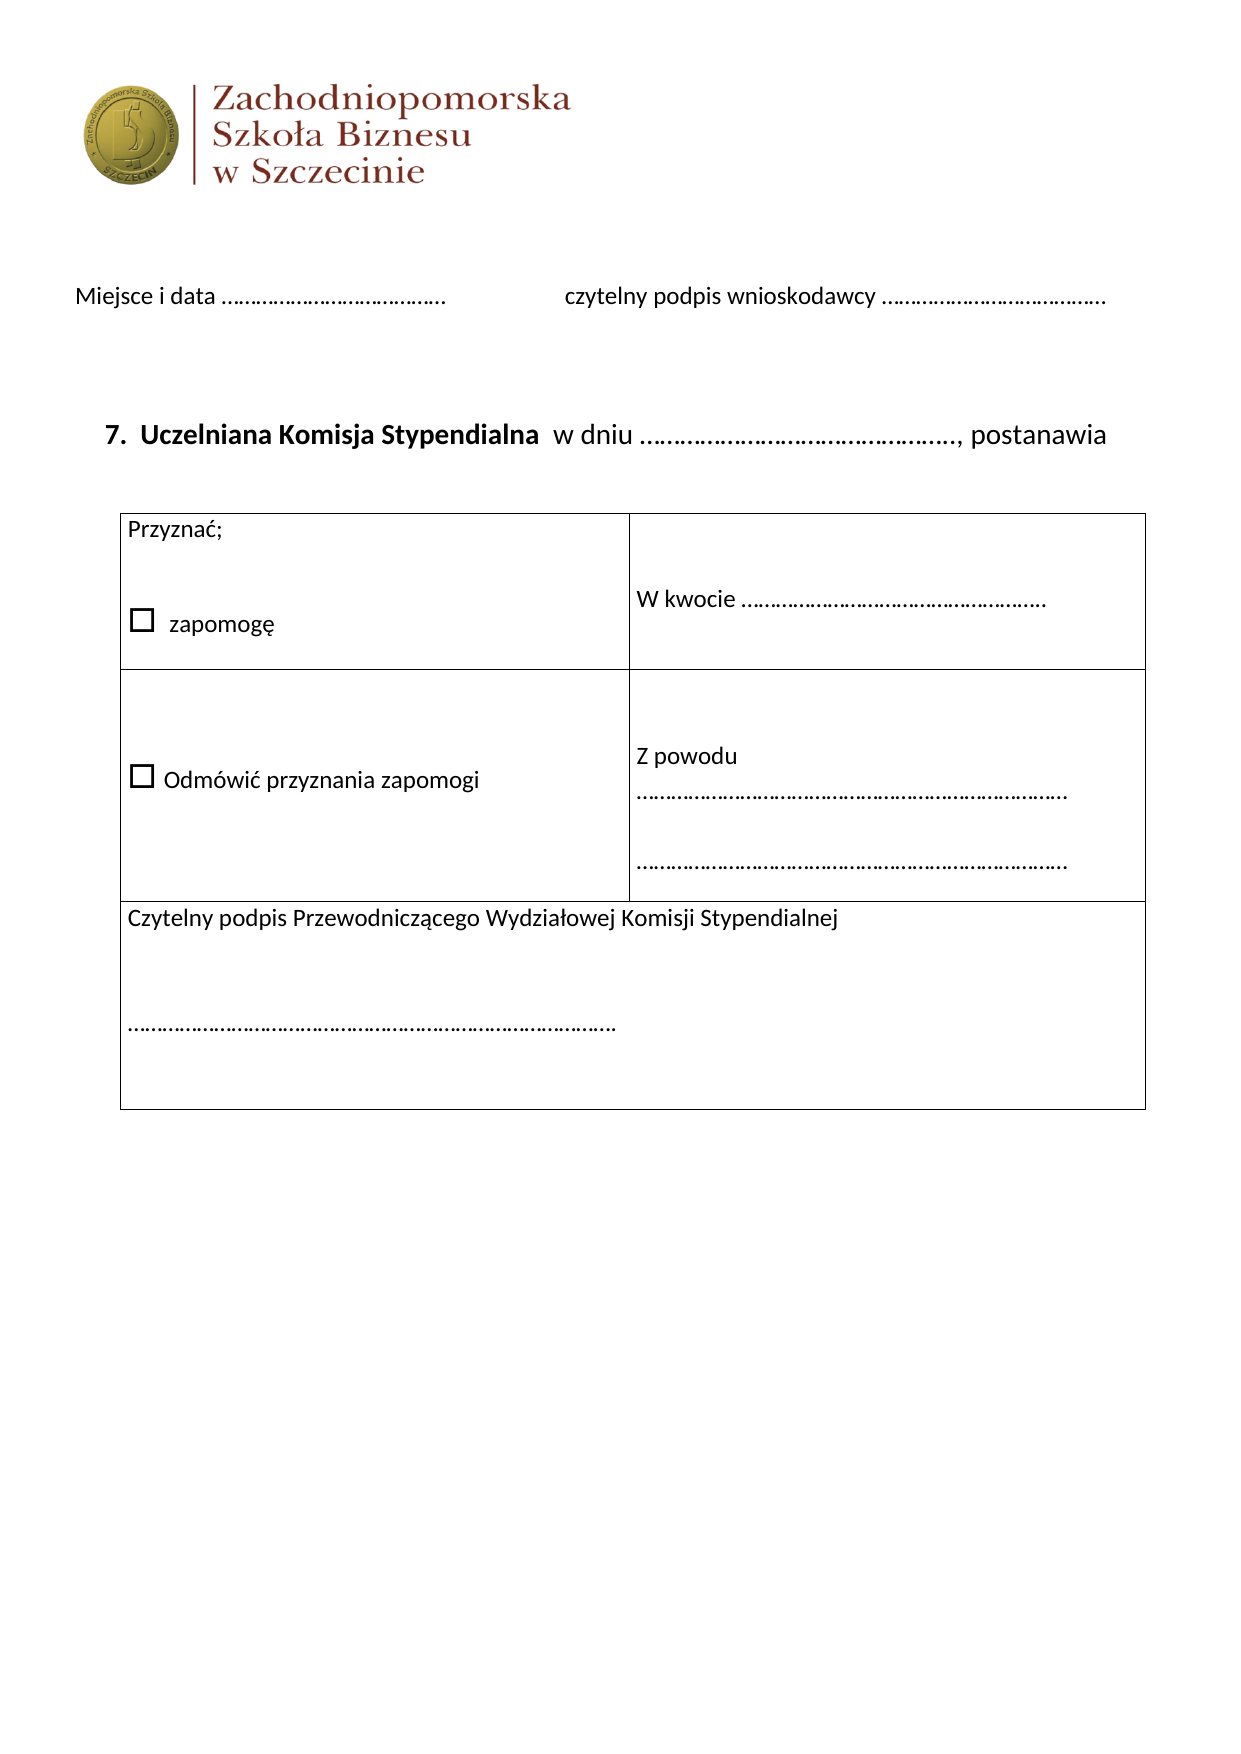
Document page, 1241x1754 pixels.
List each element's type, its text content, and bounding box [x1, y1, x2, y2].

picture [75, 73, 580, 190]
table_cell Z powodu ………………………………………………………………… ………………………………………………………………… [630, 670, 1145, 901]
list 7. Uczelniana Komisja Stypendialna w dniu ……………………………………….., postanawia [104, 416, 1107, 451]
table_header Przyznać; □ zapomogę [121, 514, 629, 669]
table_cell □ Odmówić przyznania zapomogi [121, 670, 629, 901]
table_header W kwocie …………………………………………….. [630, 514, 1145, 669]
table_cell Czytelny podpis Przewodniczącego Wydziałowej Komisji Stypendialnej …………………………………………………………………………. [121, 902, 1145, 1108]
text Miejsce i data ………………………………… czytelny podpis wnioskodawcy ………………………………… [75, 280, 1107, 311]
